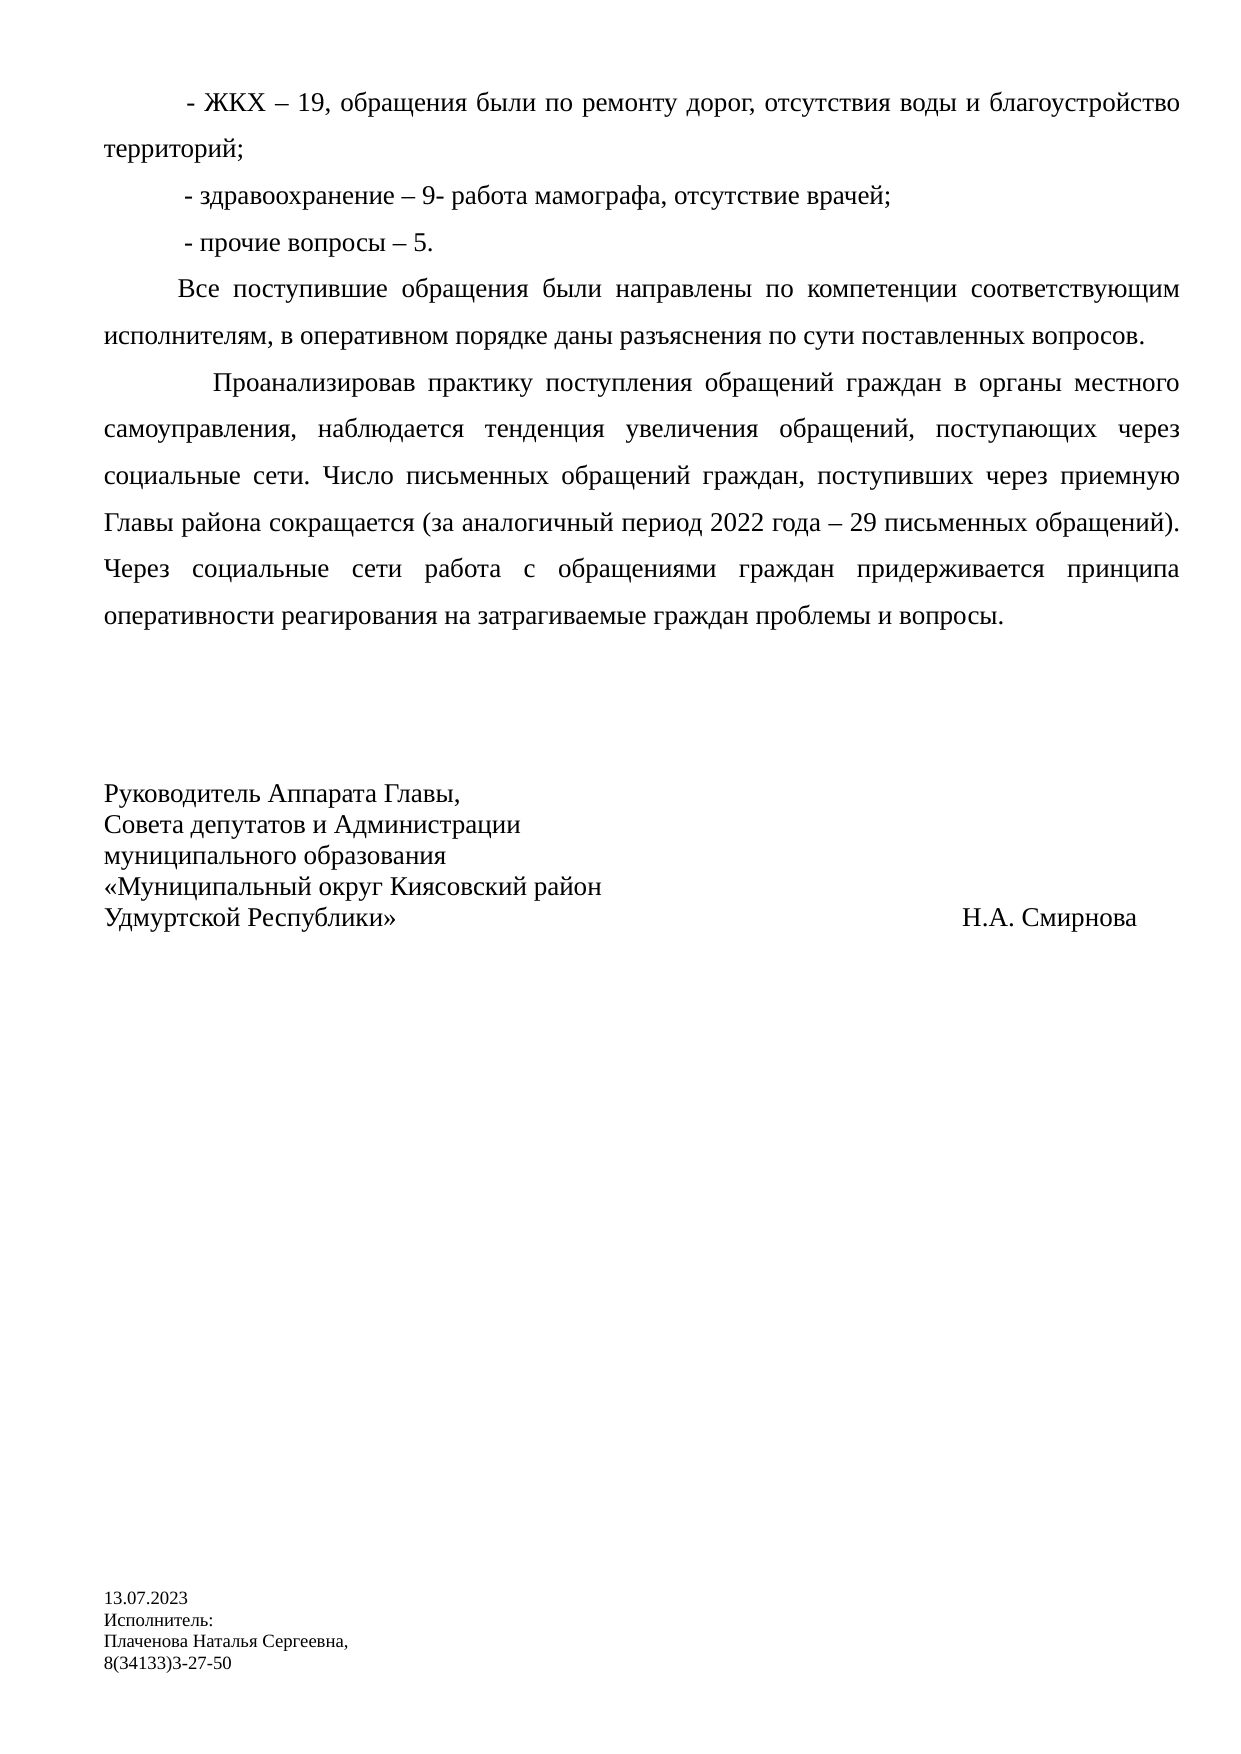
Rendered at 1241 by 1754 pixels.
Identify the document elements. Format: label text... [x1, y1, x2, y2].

text - ЖКХ – 19, обращения были по ремонту дорог, отсутствия воды и благоустройство территорий; [103, 86, 1181, 164]
text 13.07.2023 [103, 1587, 1181, 1609]
text Руководитель Аппарата Главы, [103, 777, 1181, 808]
text Проанализировав практику поступления обращений граждан в органы местного самоуправления, наблюдается тенденция увеличения обращений, поступающих через социальные сети. Число письменных обращений граждан, поступивших через приемную Главы района сокращается (за аналогичный период 2022 года – 29 письменных обращений). Через социальные сети работа с обращениями граждан придерживается принципа оперативности реагирования на затрагиваемые граждан проблемы и вопросы. [103, 366, 1181, 630]
text - здравоохранение – 9- работа мамографа, отсутствие врачей; [103, 179, 1181, 210]
text Совета депутатов и Администрации [103, 808, 1181, 839]
text Все поступившие обращения были направлены по компетенции соответствующим исполнителям, в оперативном порядке даны разъяснения по сути поставленных вопросов. [103, 273, 1181, 350]
text Удмуртской Республики» Н.А. Смирнова [103, 901, 1181, 933]
text «Муниципальный округ Киясовский район [103, 870, 1181, 901]
text Исполнитель: [103, 1609, 1181, 1630]
text - прочие вопросы – 5. [103, 226, 1181, 257]
text 8(34133)3-27-50 [103, 1652, 1181, 1673]
text муниципального образования [103, 839, 1181, 870]
text Плаченова Наталья Сергеевна, [103, 1630, 1181, 1652]
